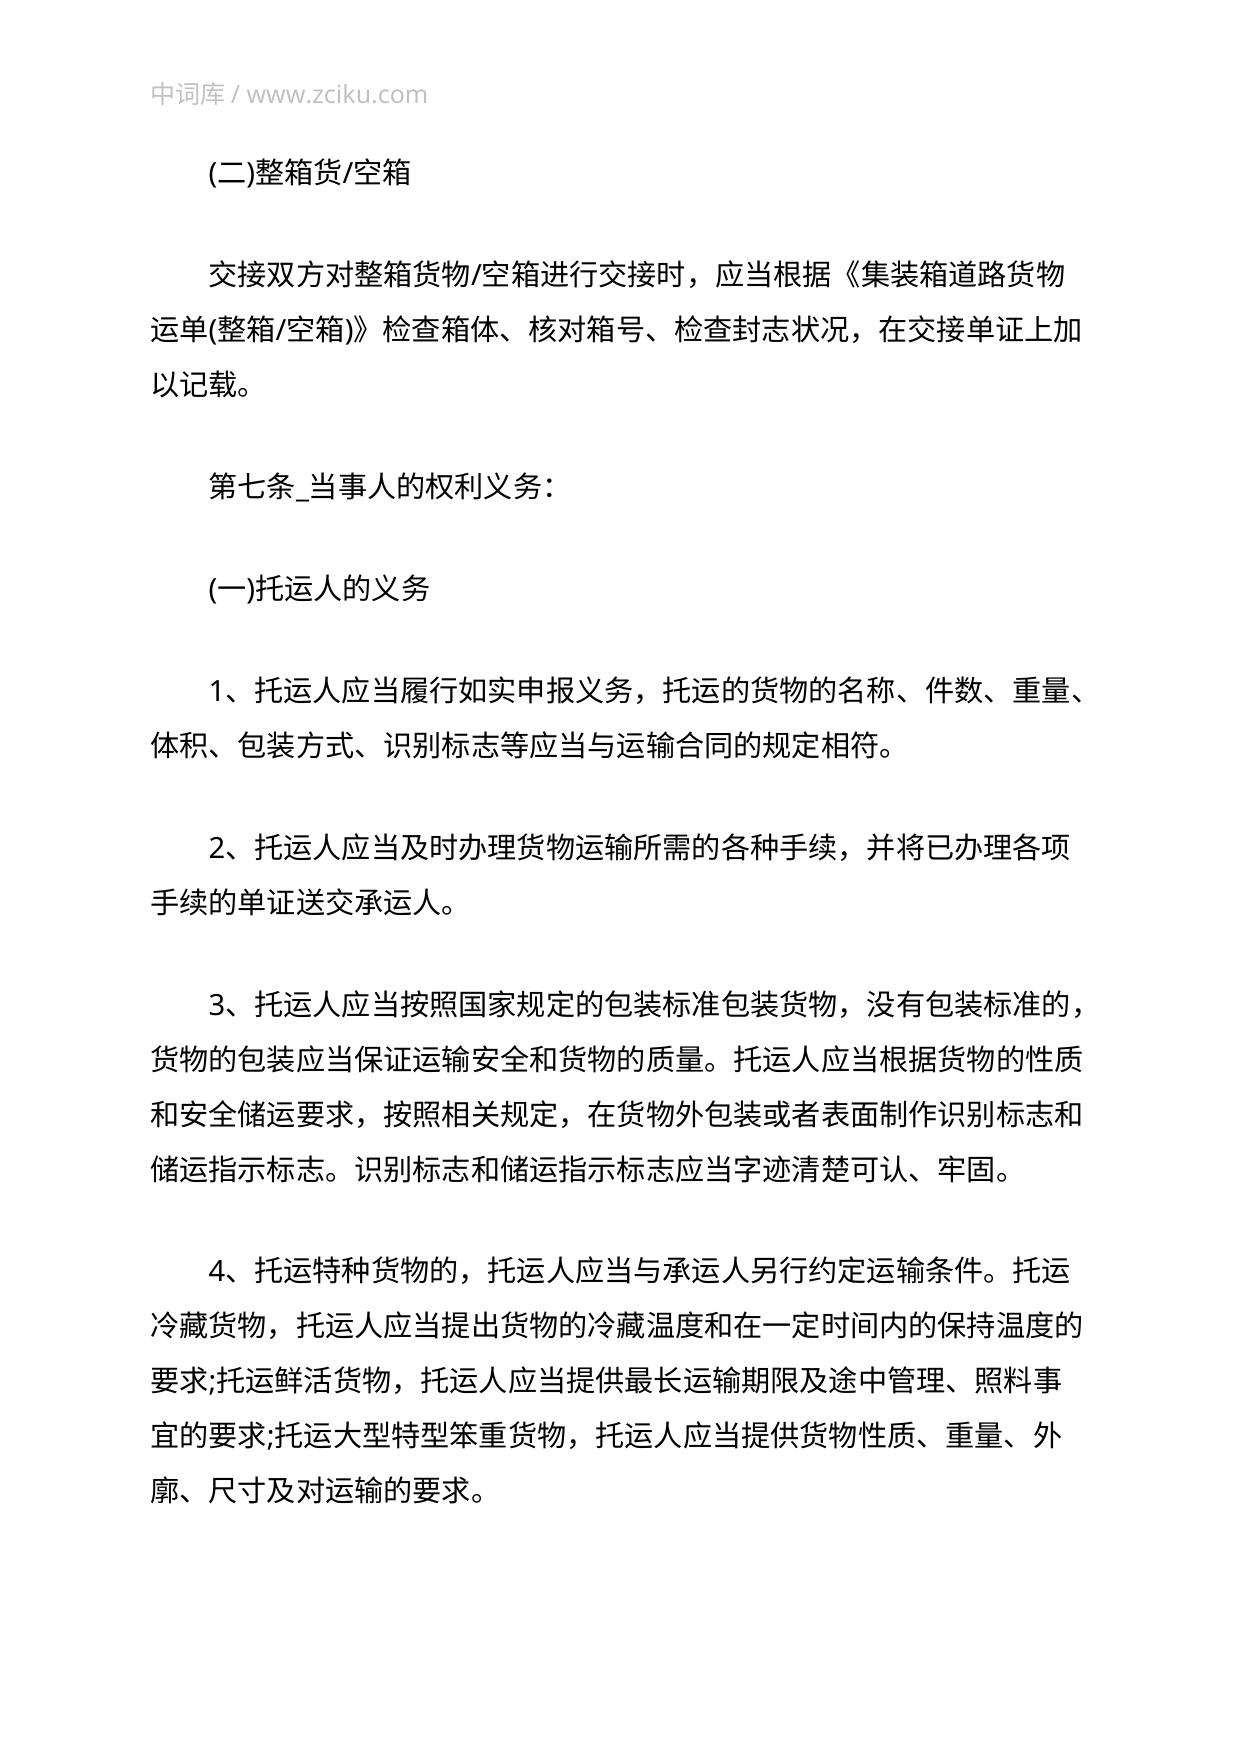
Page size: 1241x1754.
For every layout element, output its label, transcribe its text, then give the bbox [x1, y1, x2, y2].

text 1、托运人应当履行如实申报义务，托运的货物的名称、件数、重量、体积、包装方式、识别标志等应当与运输合同的规定相符。 [150, 668, 1090, 765]
text 2、托运人应当及时办理货物运输所需的各种手续，并将已办理各项手续的单证送交承运人。 [150, 824, 1090, 922]
text (一)托运人的义务 [150, 566, 1090, 608]
text (二)整箱货/空箱 [150, 150, 1090, 192]
text 4、托运特种货物的，托运人应当与承运人另行约定运输条件。托运冷藏货物，托运人应当提出货物的冷藏温度和在一定时间内的保持温度的要求;托运鲜活货物，托运人应当提供最长运输期限及途中管理、照料事宜的要求;托运大型特型笨重货物，托运人应当提供货物性质、重量、外廓、尺寸及对运输的要求。 [150, 1248, 1090, 1510]
text 第七条_当事人的权利义务： [150, 464, 1090, 506]
text 交接双方对整箱货物/空箱进行交接时，应当根据《集装箱道路货物运单(整箱/空箱)》检查箱体、核对箱号、检查封志状况，在交接单证上加以记载。 [150, 252, 1090, 404]
text 3、托运人应当按照国家规定的包装标准包装货物，没有包装标准的，货物的包装应当保证运输安全和货物的质量。托运人应当根据货物的性质和安全储运要求，按照相关规定，在货物外包装或者表面制作识别标志和储运指示标志。识别标志和储运指示标志应当字迹清楚可认、牢固。 [150, 981, 1090, 1188]
